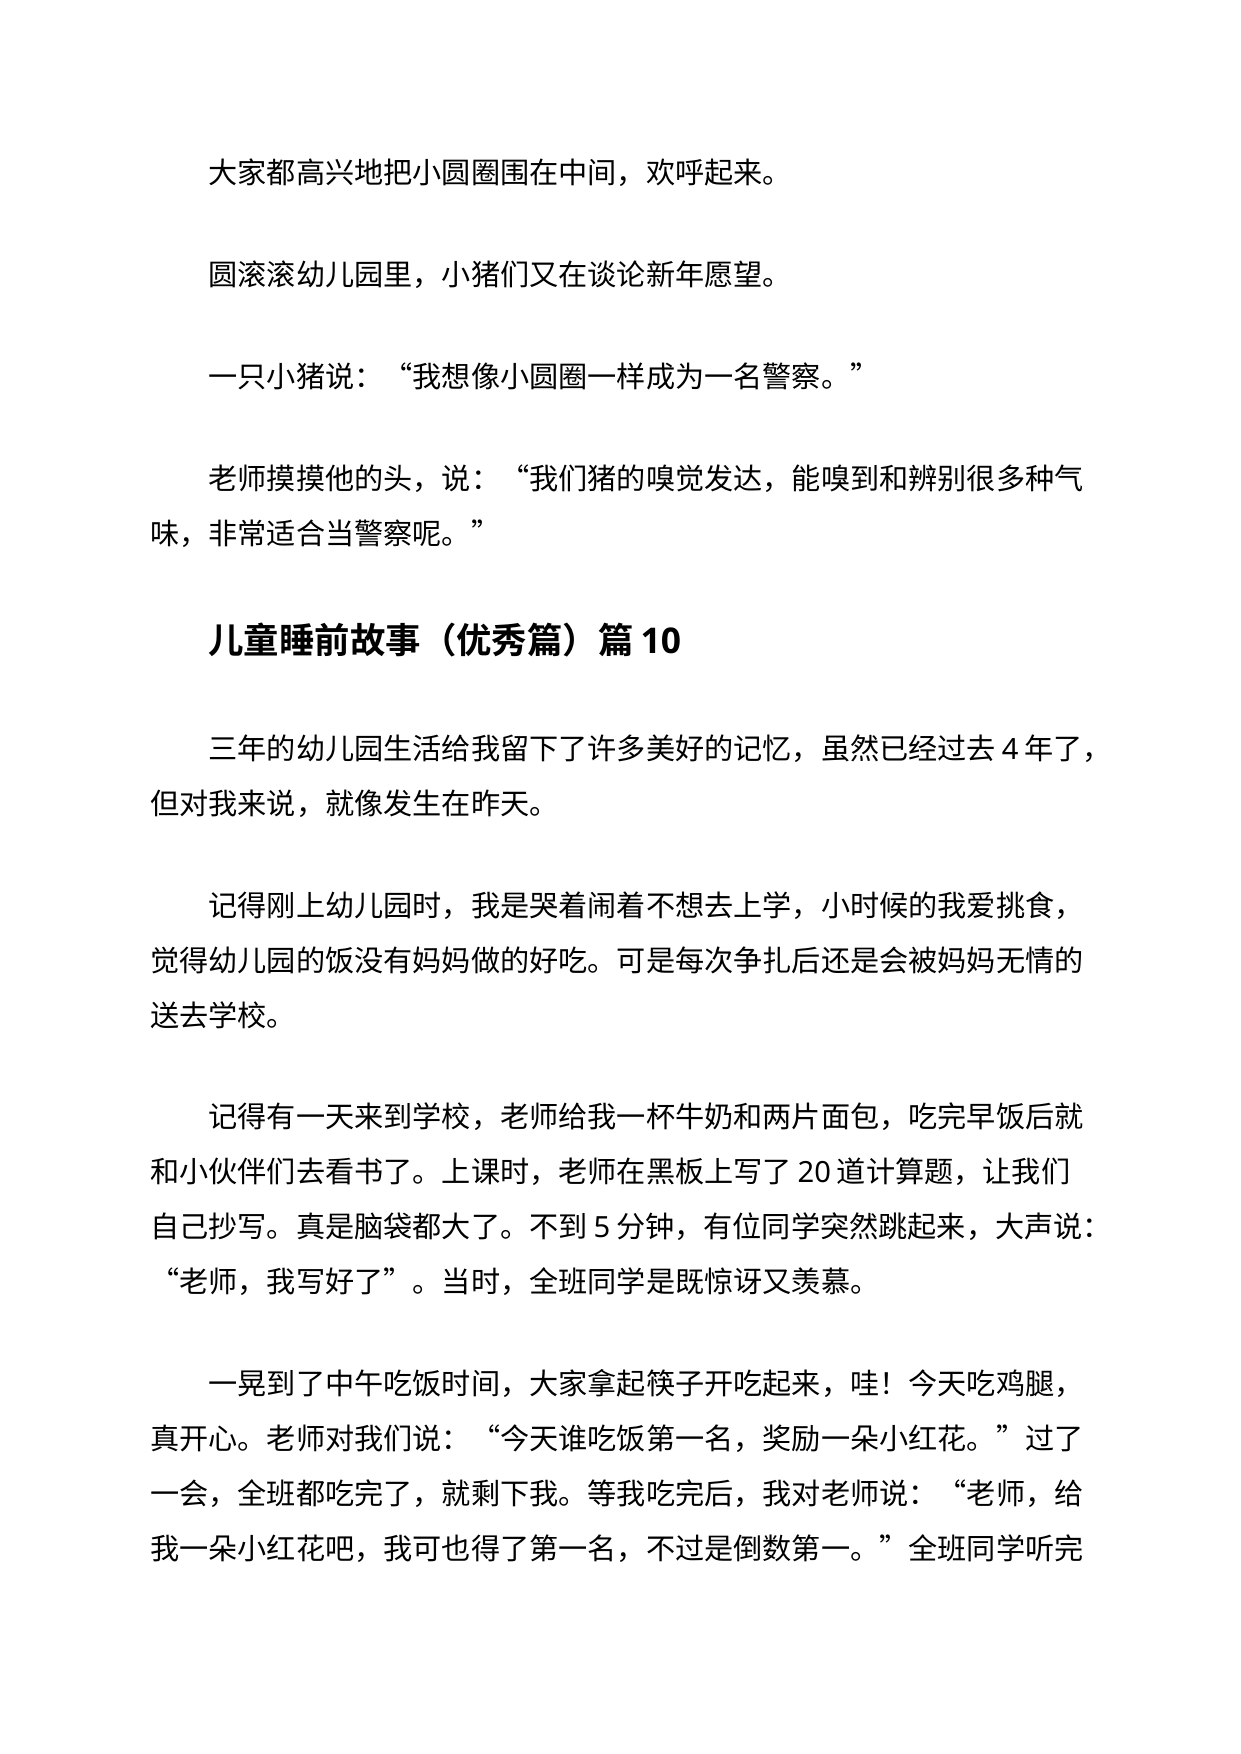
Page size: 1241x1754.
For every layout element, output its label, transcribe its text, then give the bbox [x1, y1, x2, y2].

text 大家都高兴地把小圆圈围在中间，欢呼起来。 [150, 150, 1090, 192]
text 记得刚上幼儿园时，我是哭着闹着不想去上学，小时候的我爱挑食，觉得幼儿园的饭没有妈妈做的好吃。可是每次争扎后还是会被妈妈无情的送去学校。 [150, 882, 1090, 1034]
text 儿童睡前故事（优秀篇）篇10 [150, 612, 1090, 663]
text 老师摸摸他的头，说：“我们猪的嗅觉发达，能嗅到和辨别很多种气味，非常适合当警察呢。” [150, 455, 1090, 552]
text 记得有一天来到学校，老师给我一杯牛奶和两片面包，吃完早饭后就和小伙伴们去看书了。上课时，老师在黑板上写了20道计算题，让我们自己抄写。真是脑袋都大了。不到5分钟，有位同学突然跳起来，大声说：“老师，我写好了”。当时，全班同学是既惊讶又羡慕。 [150, 1094, 1090, 1301]
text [150, 1361, 1090, 1567]
text 一只小猪说：“我想像小圆圈一样成为一名警察。” [150, 353, 1090, 396]
text 三年的幼儿园生活给我留下了许多美好的记忆，虽然已经过去4年了，但对我来说，就像发生在昨天。 [150, 726, 1090, 823]
text 圆滚滚幼儿园里，小猪们又在谈论新年愿望。 [150, 252, 1090, 294]
